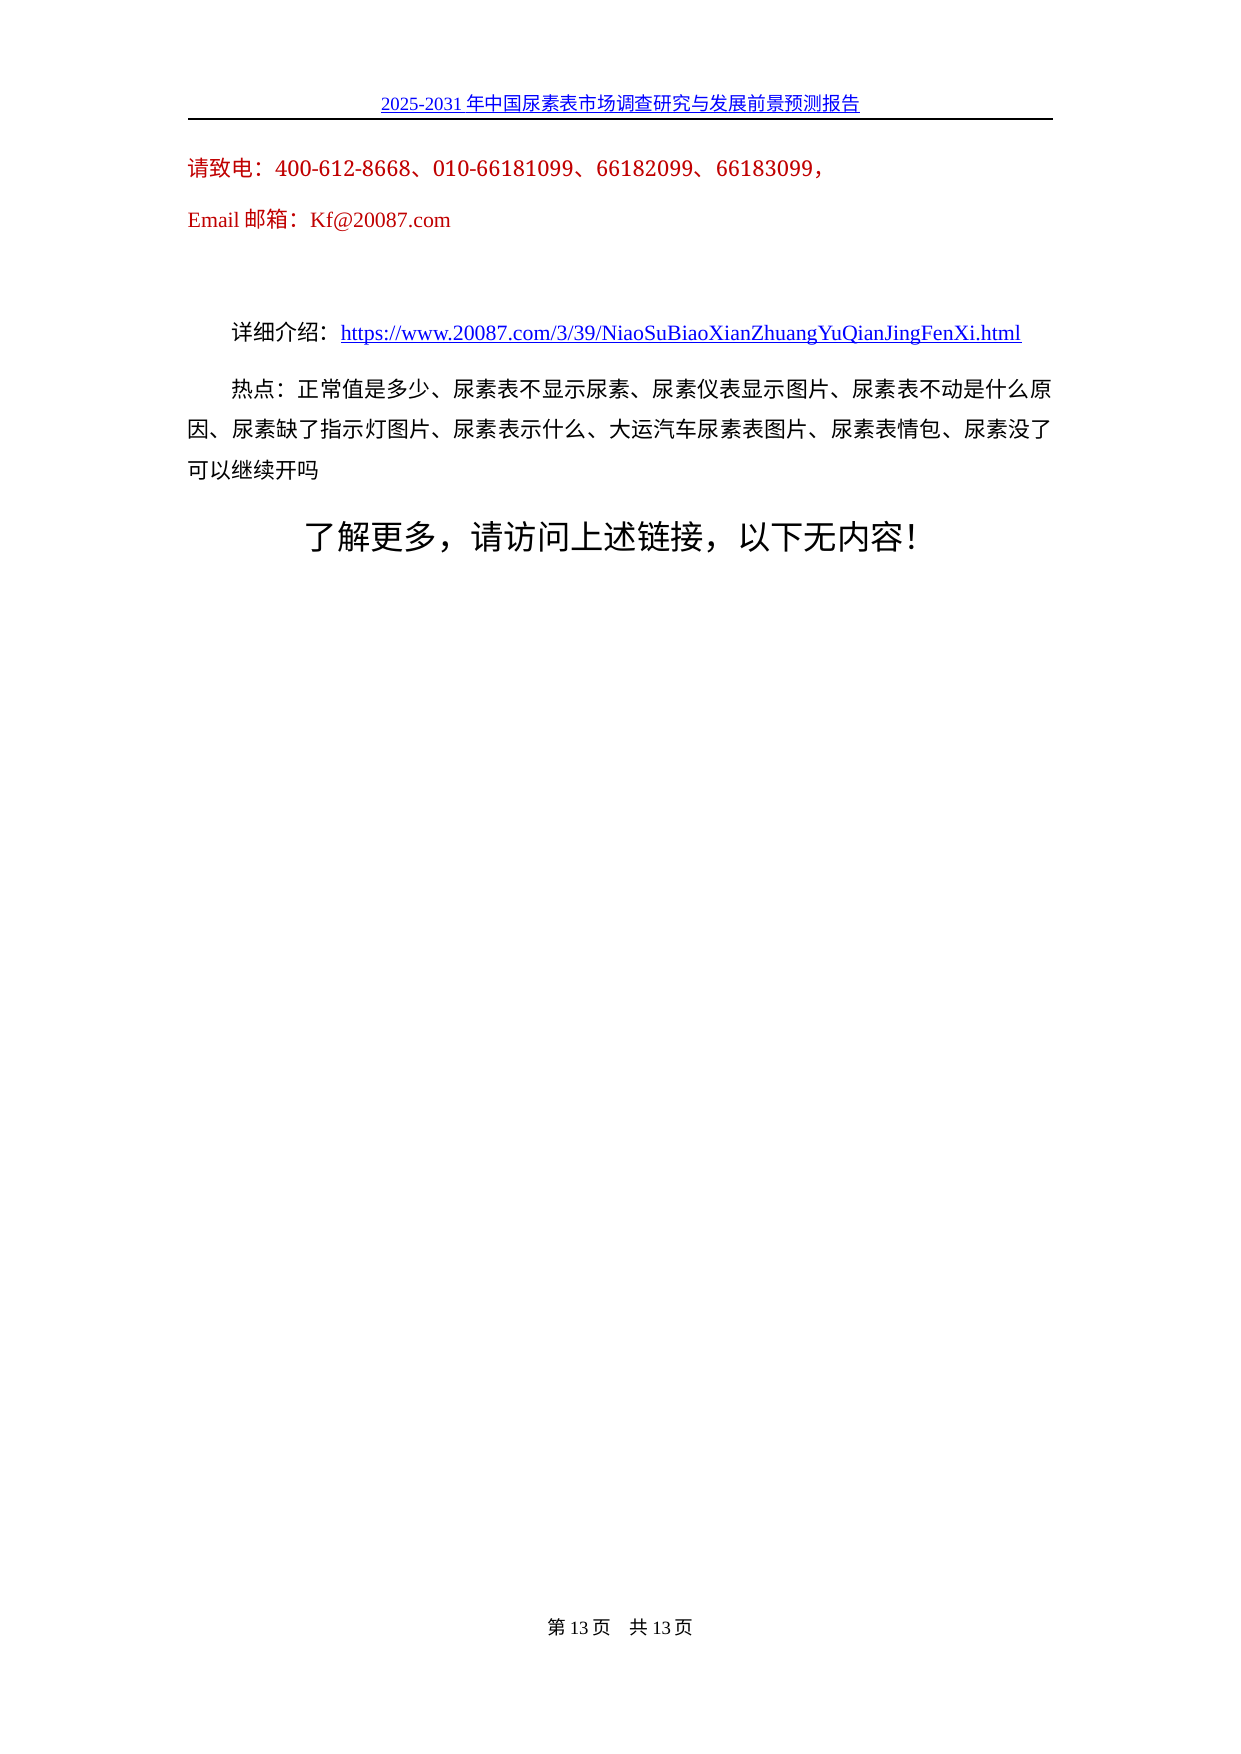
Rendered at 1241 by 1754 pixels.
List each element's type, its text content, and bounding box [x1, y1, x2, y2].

title 了解更多，请访问上述链接，以下无内容！ [187, 503, 1053, 568]
text 请致电：400-612-8668、010-66181099、66182099、66183099， [187, 150, 1053, 183]
text 详细介绍：https://www.20087.com/3/39/NiaoSuBiaoXianZhuangYuQianJingFenXi.html [187, 315, 1053, 347]
text Email邮箱：Kf@20087.com [187, 202, 1053, 234]
text 热点：正常值是多少、尿素表不显示尿素、尿素仪表显示图片、尿素表不动是什么原因、尿素缺了指示灯图片、尿素表示什么、大运汽车尿素表图片、尿素表情包、尿素没了可以继续开吗 [187, 371, 1053, 485]
